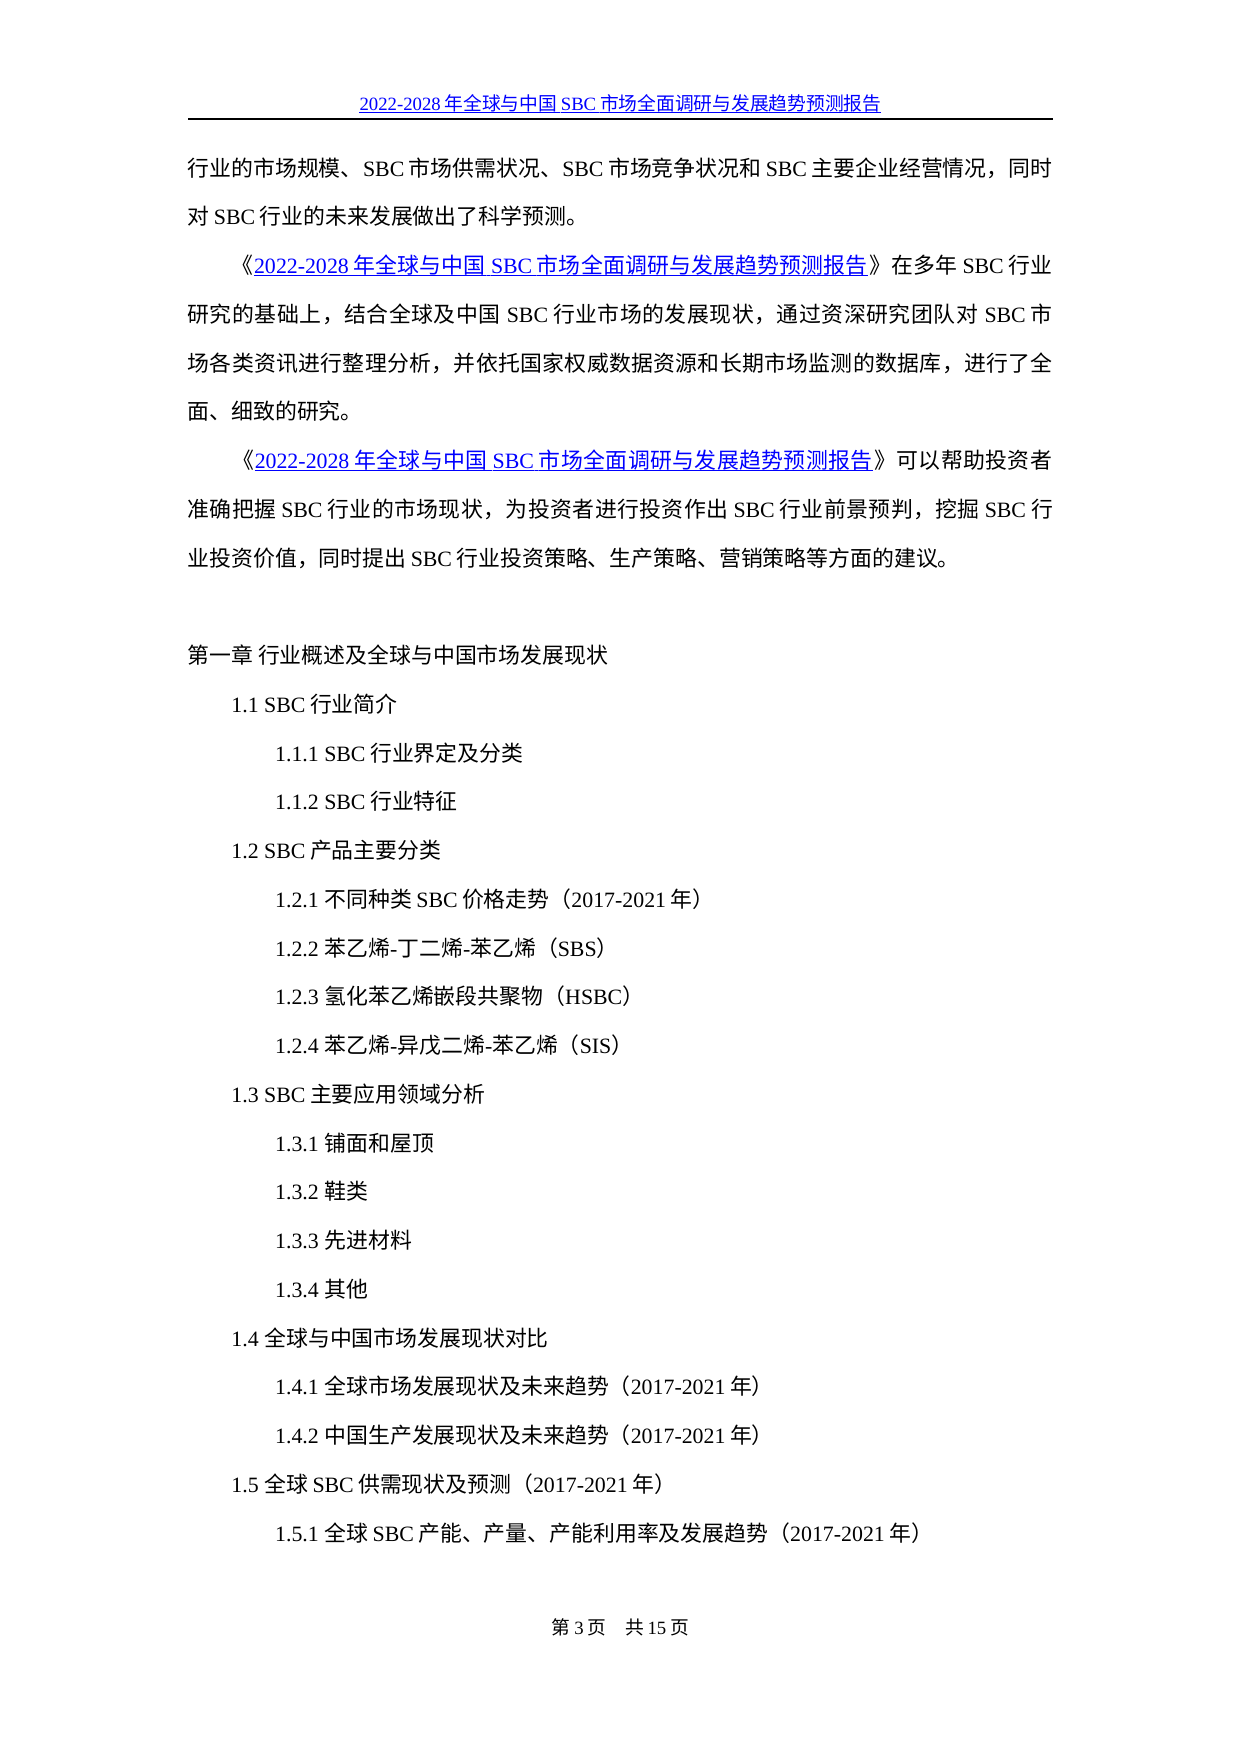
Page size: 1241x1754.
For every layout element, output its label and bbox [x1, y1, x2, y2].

text [187, 150, 1053, 1548]
